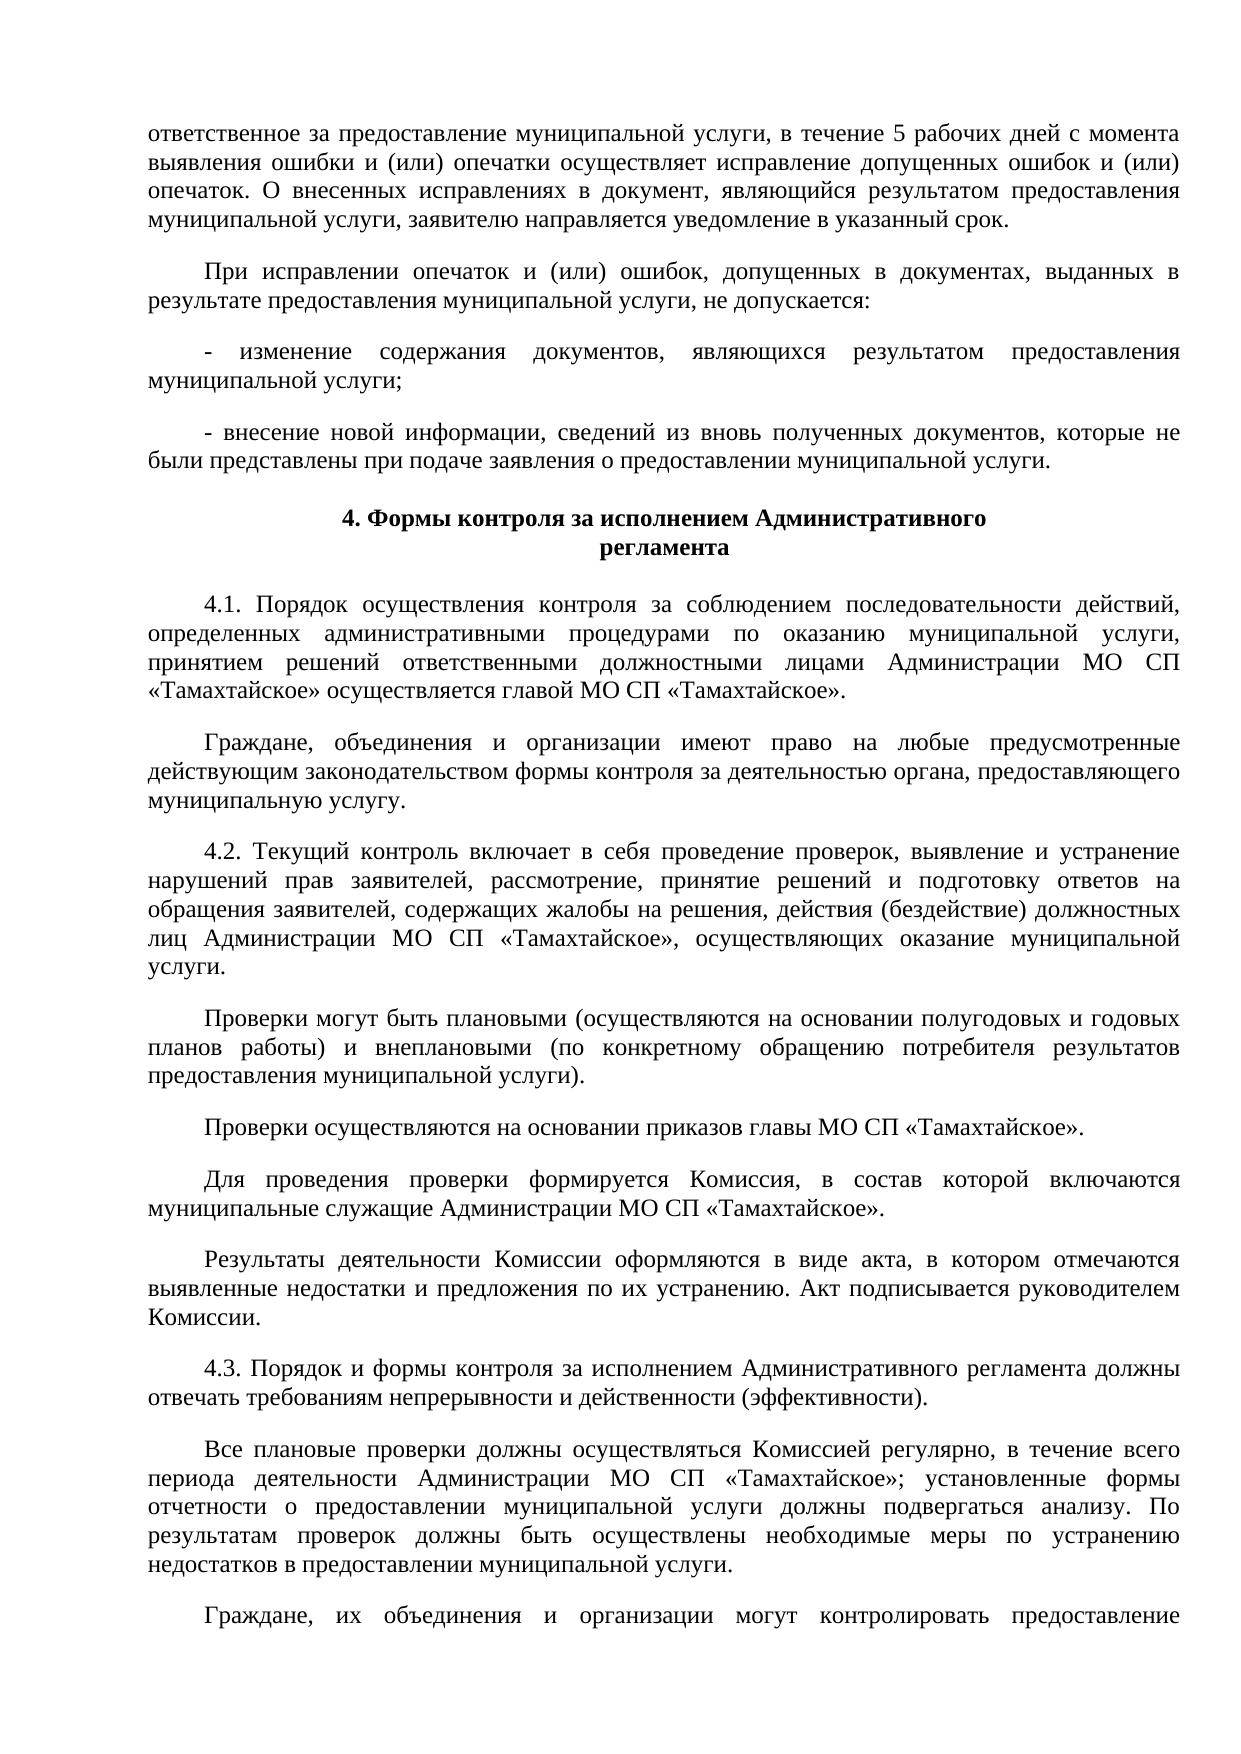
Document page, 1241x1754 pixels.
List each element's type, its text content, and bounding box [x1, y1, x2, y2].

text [148, 1601, 1181, 1629]
text - изменение содержания документов, являющихся результатом предоставления муниципальной услуги; [148, 336, 1181, 394]
text При исправлении опечаток и (или) ошибок, допущенных в документах, выданных в результате предоставления муниципальной услуги, не допускается: [148, 256, 1181, 313]
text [148, 118, 1181, 233]
text Проверки осуществляются на основании приказов главы МО СП «Тамахтайское». [148, 1112, 1181, 1141]
text Все плановые проверки должны осуществляться Комиссией регулярно, в течение всего периода деятельности Администрации МО СП «Тамахтайское»; установленные формы отчетности о предоставлении муниципальной услуги должны подвергаться анализу. По результатам проверок должны быть осуществлены необходимые меры по устранению недостатков в предоставлении муниципальной услуги. [148, 1434, 1181, 1578]
text Результаты деятельности Комиссии оформляются в виде акта, в котором отмечаются выявленные недостатки и предложения по их устранению. Акт подписывается руководителем Комиссии. [148, 1244, 1181, 1331]
text 4.2. Текущий контроль включает в себя проведение проверок, выявление и устранение нарушений прав заявителей, рассмотрение, принятие решений и подготовку ответов на обращения заявителей, содержащих жалобы на решения, действия (бездействие) должностных лиц Администрации МО СП «Тамахтайское», осуществляющих оказание муниципальной услуги. [148, 836, 1181, 980]
title 4. Формы контроля за исполнением Административного [148, 503, 1181, 532]
text - внесение новой информации, сведений из вновь полученных документов, которые не были представлены при подаче заявления о предоставлении муниципальной услуги. [148, 417, 1181, 474]
title регламента [148, 532, 1181, 561]
text 4.1. Порядок осуществления контроля за соблюдением последовательности действий, определенных административными процедурами по оказанию муниципальной услуги, принятием решений ответственными должностными лицами Администрации МО СП «Тамахтайское» осуществляется главой МО СП «Тамахтайское». [148, 589, 1181, 704]
text Проверки могут быть плановыми (осуществляются на основании полугодовых и годовых планов работы) и внеплановыми (по конкретному обращению потребителя результатов предоставления муниципальной услуги). [148, 1003, 1181, 1089]
text Для проведения проверки формируется Комиссия, в состав которой включаются муниципальные служащие Администрации МО СП «Тамахтайское». [148, 1164, 1181, 1221]
text Граждане, объединения и организации имеют право на любые предусмотренные действующим законодательством формы контроля за деятельностью органа, предоставляющего муниципальную услугу. [148, 727, 1181, 813]
text 4.3. Порядок и формы контроля за исполнением Административного регламента должны отвечать требованиям непрерывности и действенности (эффективности). [148, 1353, 1181, 1411]
